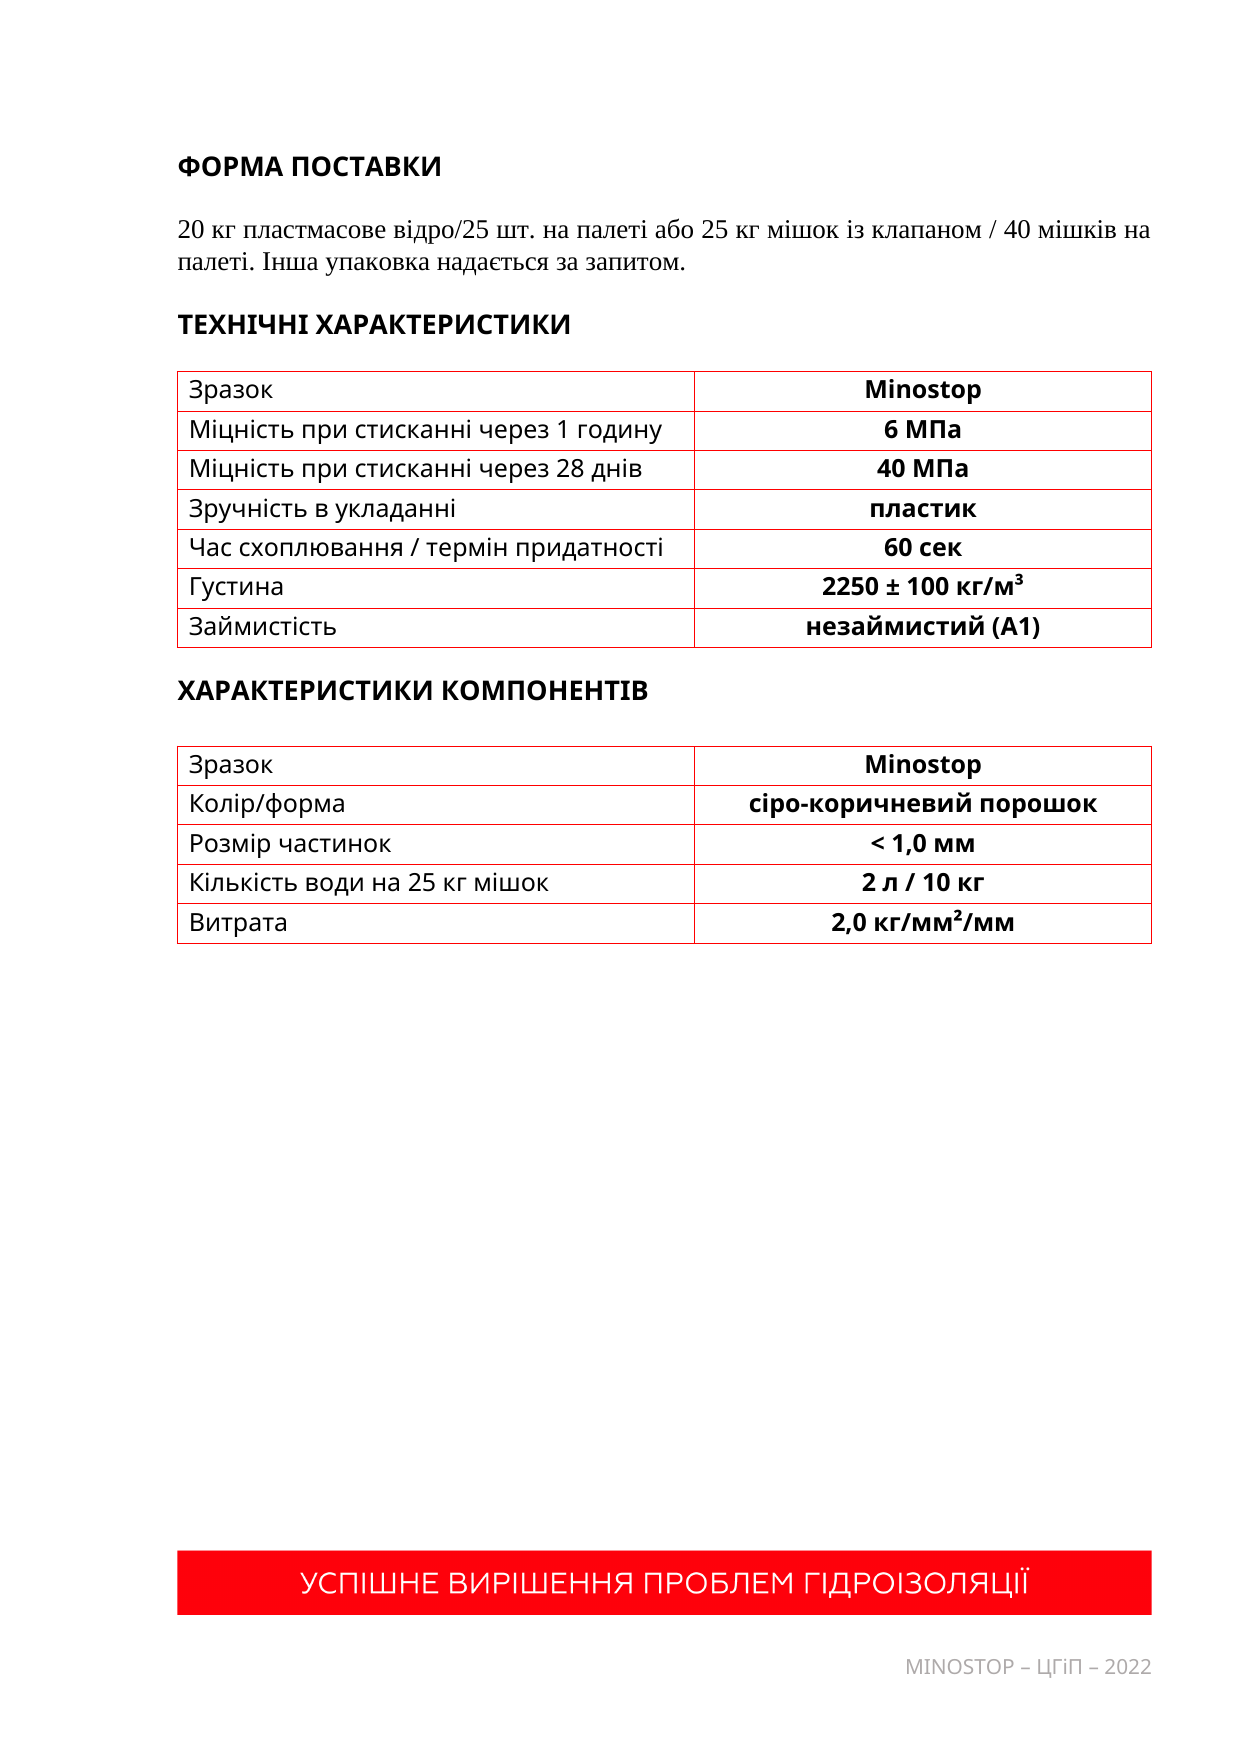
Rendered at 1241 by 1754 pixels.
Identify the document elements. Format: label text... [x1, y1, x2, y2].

table_cell Займистість [178, 609, 694, 647]
text ХАРАКТЕРИСТИКИ КОМПОНЕНТІВ [177, 672, 1152, 709]
table_cell Кількість води на 25 кг мішок [178, 865, 694, 903]
table_cell пластик [695, 490, 1151, 529]
table_header Зразок [178, 747, 694, 785]
table_cell Розмір частинок [178, 825, 694, 864]
table_cell 2 л / 10 кг [695, 865, 1151, 903]
table_cell 2250 ± 100 кг/м³ [695, 569, 1151, 607]
table_cell Густина [178, 569, 694, 607]
table_cell Міцність при стисканні через 1 годину [178, 412, 694, 450]
table_cell Міцність при стисканні через 28 днів [178, 451, 694, 489]
table_cell Колір/форма [178, 786, 694, 824]
table_cell Час схоплювання / термін придатності [178, 530, 694, 568]
table_cell 40 МПа [695, 451, 1151, 489]
table_header Minostop [695, 372, 1151, 411]
table_cell 2,0 кг/мм²/мм [695, 904, 1151, 942]
table_cell сіро-коричневий порошок [695, 786, 1151, 824]
table_header Зразок [178, 372, 694, 411]
table_cell 60 сек [695, 530, 1151, 568]
table_header Minostop [695, 747, 1151, 785]
text ФОРМА ПОСТАВКИ [177, 148, 1152, 184]
table_cell 6 МПа [695, 412, 1151, 450]
table_cell незаймистий (А1) [695, 609, 1151, 647]
table_cell < 1,0 мм [695, 825, 1151, 864]
text 20 кг пластмасове відро/25 шт. на палеті або 25 кг мішок із клапаном / 40 мішків на палеті. Інша упаковка надається за запитом. [177, 214, 1152, 276]
picture [177, 1530, 1152, 1652]
text ТЕХНІЧНІ ХАРАКТЕРИСТИКИ [177, 305, 1152, 342]
table_cell Зручність в укладанні [178, 490, 694, 529]
table_cell Витрата [178, 904, 694, 942]
